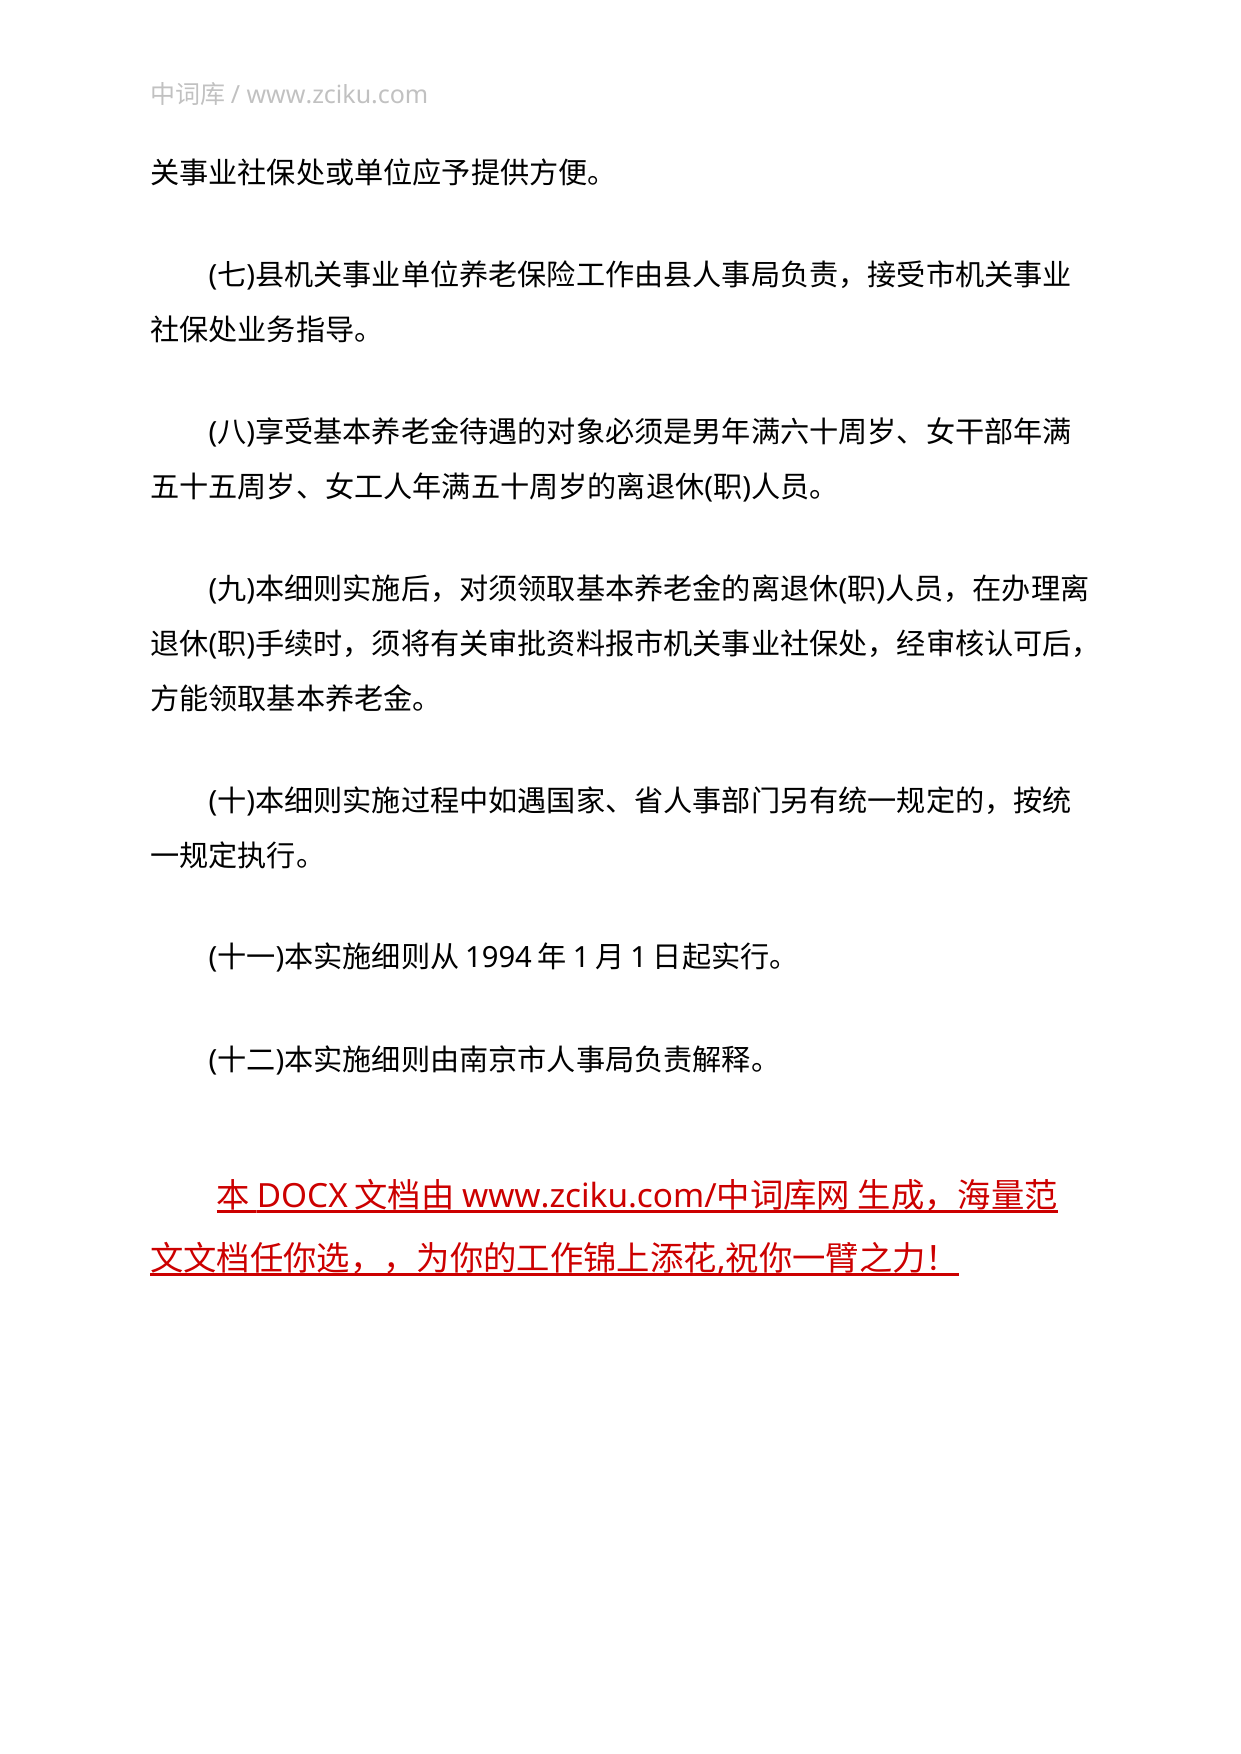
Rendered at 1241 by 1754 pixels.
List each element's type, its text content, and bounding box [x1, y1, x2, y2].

text (十二)本实施细则由南京市人事局负责解释。 [150, 1036, 1090, 1078]
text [150, 150, 1090, 192]
text (八)享受基本养老金待遇的对象必须是男年满六十周岁、女干部年满五十五周岁、女工人年满五十周岁的离退休(职)人员。 [150, 408, 1090, 506]
text (十一)本实施细则从1994年1月1日起实行。 [150, 934, 1090, 976]
text (七)县机关事业单位养老保险工作由县人事局负责，接受市机关事业社保处业务指导。 [150, 252, 1090, 349]
text (十)本细则实施过程中如遇国家、省人事部门另有统一规定的，按统一规定执行。 [150, 777, 1090, 874]
text 本DOCX文档由 www.zciku.com/中词库网 生成，海量范文文档任你选，，为你的工作锦上添花,祝你一臂之力！ [150, 1169, 1090, 1281]
text (九)本细则实施后，对须领取基本养老金的离退休(职)人员，在办理离退休(职)手续时，须将有关审批资料报市机关事业社保处，经审核认可后，方能领取基本养老金。 [150, 566, 1090, 718]
